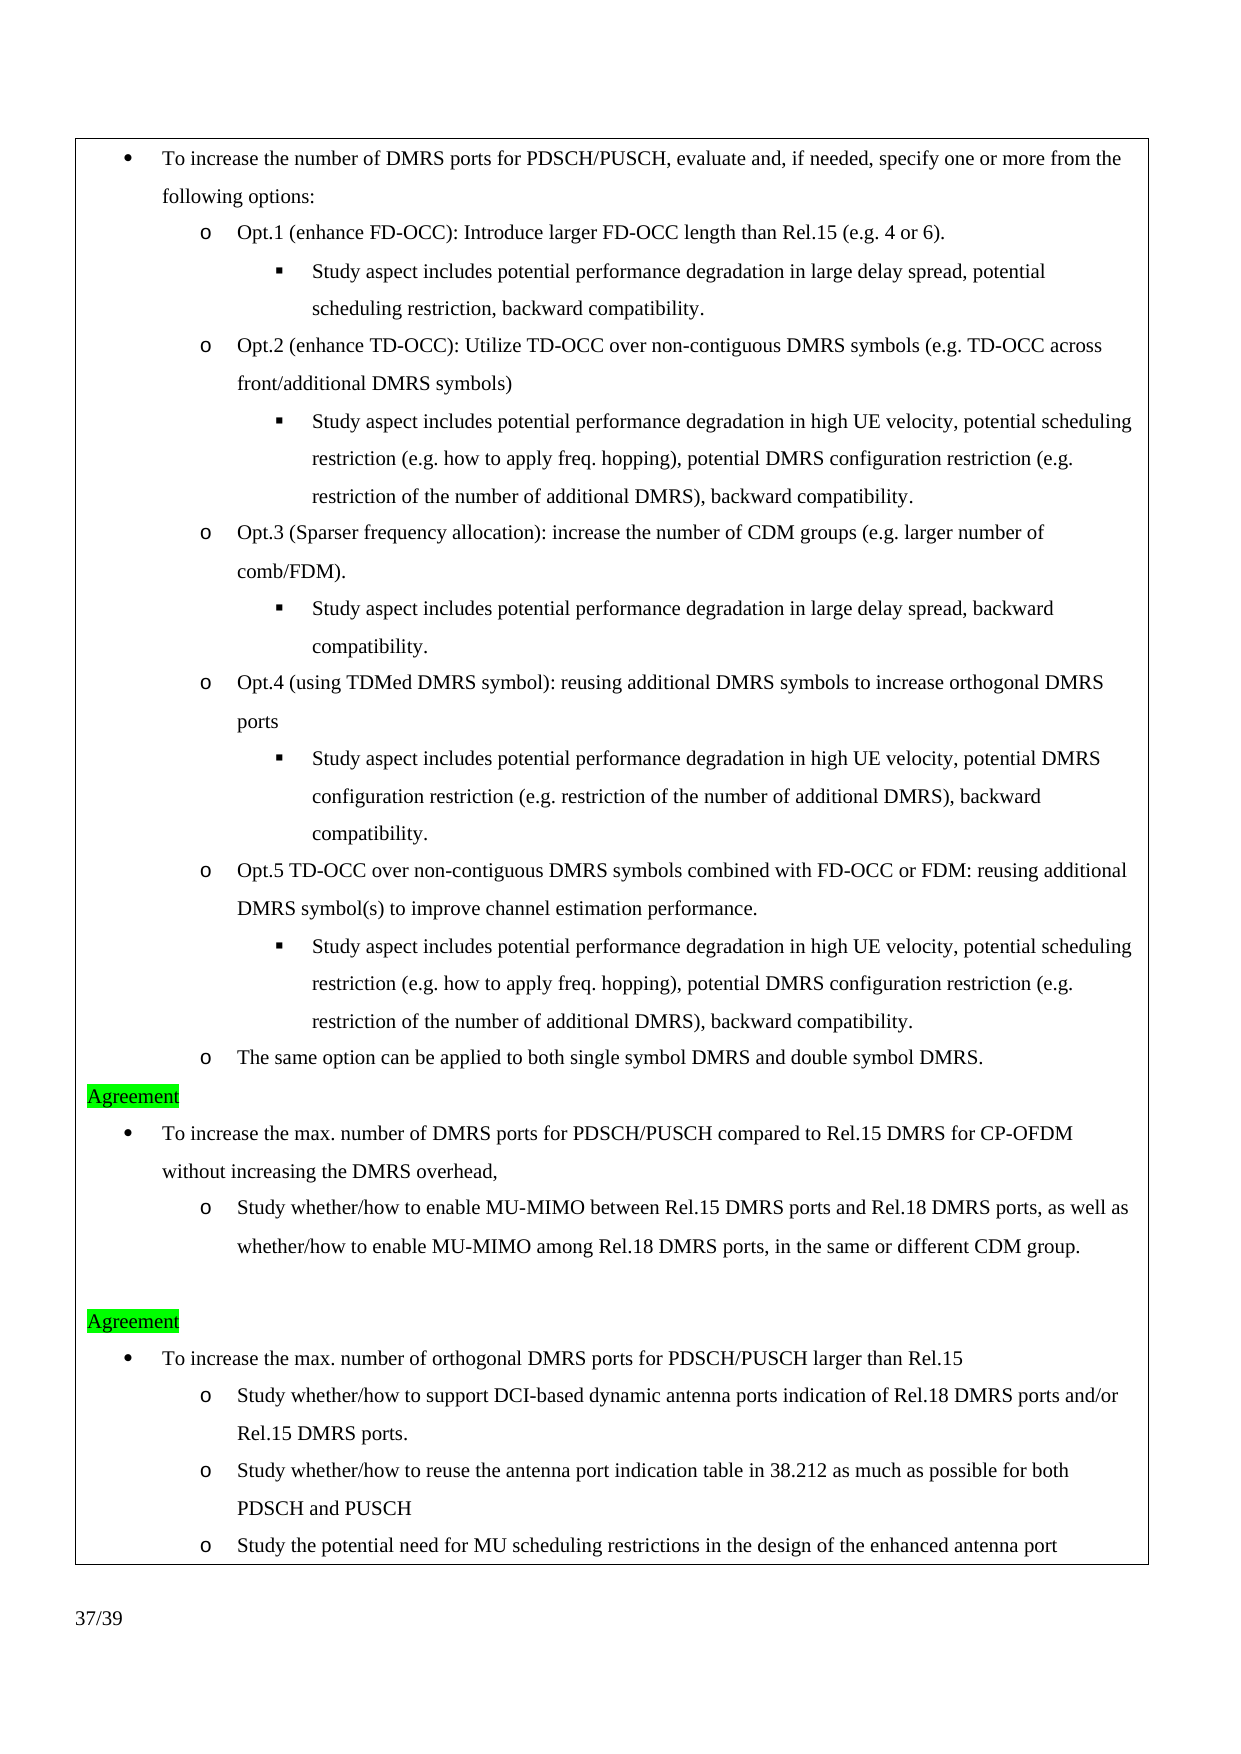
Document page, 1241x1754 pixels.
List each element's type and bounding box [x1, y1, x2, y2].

table_header [76, 139, 1148, 1564]
